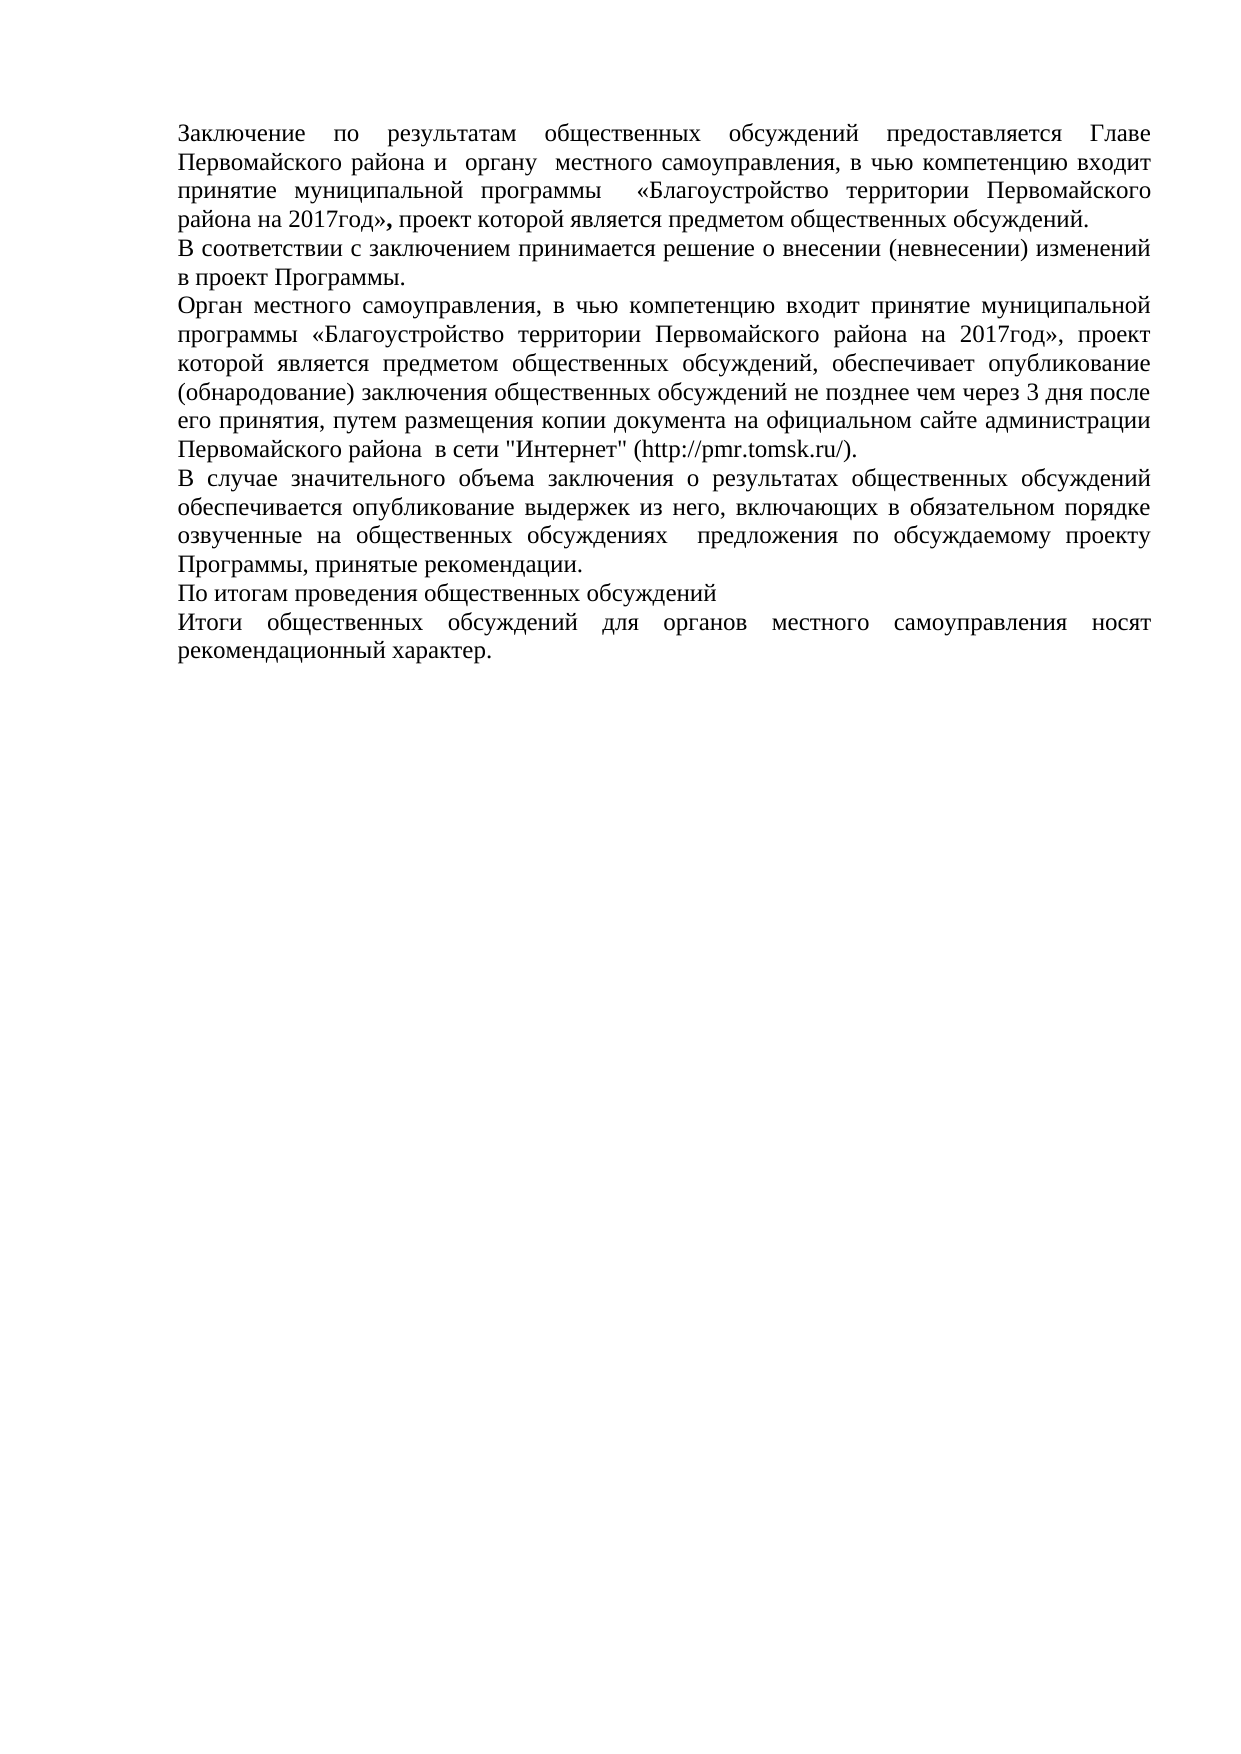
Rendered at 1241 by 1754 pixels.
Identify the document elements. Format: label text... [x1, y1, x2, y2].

text В соответствии с заключением принимается решение о внесении (невнесении) изменений в проект Программы. [177, 233, 1152, 291]
text В случае значительного объема заключения о результатах общественных обсуждений обеспечивается опубликование выдержек из него, включающих в обязательном порядке озвученные на общественных обсуждениях предложения по обсуждаемому проекту Программы, принятые рекомендации. [177, 463, 1152, 578]
text Заключение по результатам общественных обсуждений предоставляется Главе Первомайского района и органу местного самоуправления, в чью компетенцию входит принятие муниципальной программы «Благоустройство территории Первомайского района на 2017год», проект которой является предметом общественных обсуждений. [177, 118, 1152, 233]
text Итоги общественных обсуждений для органов местного самоуправления носят рекомендационный характер. [177, 607, 1152, 664]
text По итогам проведения общественных обсуждений [177, 578, 1152, 607]
text Орган местного самоуправления, в чью компетенцию входит принятие муниципальной программы «Благоустройство территории Первомайского района на 2017год», проект которой является предметом общественных обсуждений, обеспечивает опубликование (обнародование) заключения общественных обсуждений не позднее чем через 3 дня после его принятия, путем размещения копии документа на официальном сайте администрации Первомайского района в сети "Интернет" (http://pmr.tomsk.ru/). [177, 291, 1152, 463]
